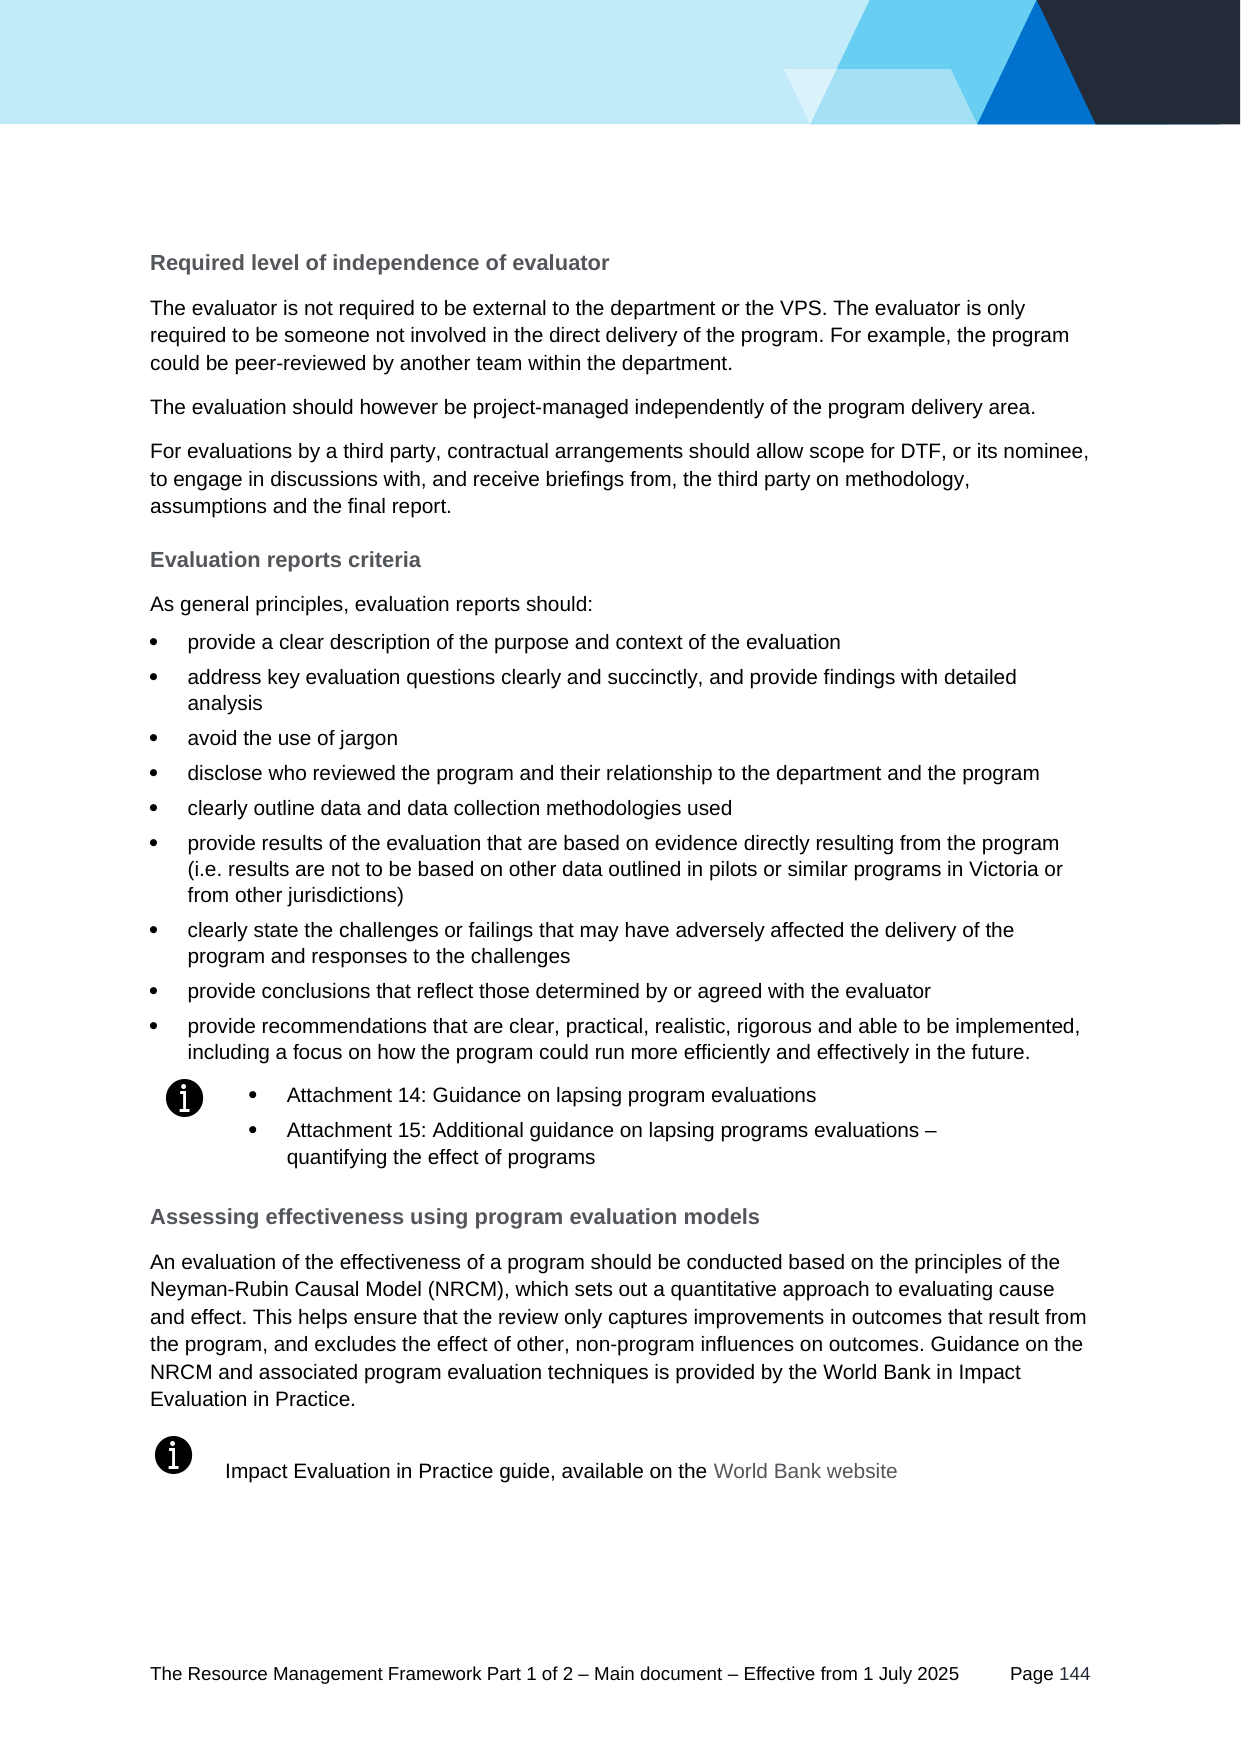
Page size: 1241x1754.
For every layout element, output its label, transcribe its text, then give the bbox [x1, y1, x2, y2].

table_header Attachment 14: Guidance on lapsing program evaluations Attachment 15: Additional guidance on lapsing programs evaluations – quantifying the effect of programs [238, 1075, 1090, 1179]
list provide conclusions that reflect those determined by or agreed with the evaluator [150, 979, 1090, 1003]
text The evaluation should however be project-managed independently of the program delivery area. [150, 395, 1090, 419]
list clearly outline data and data collection methodologies used [150, 796, 1090, 819]
text The evaluator is not required to be external to the department or the VPS. The evaluator is only required to be someone not involved in the direct delivery of the program. For example, the program could be peer-reviewed by another team within the department. [150, 296, 1090, 374]
list provide recommendations that are clear, practical, realistic, rigorous and able to be implemented, including a focus on how the program could run more efficiently and effectively in the future. [150, 1014, 1090, 1064]
list provide results of the evaluation that are based on evidence directly resulting from the program (i.e. results are not to be based on other data outlined in pilots or similar programs in Victoria or from other jurisdictions) [150, 830, 1090, 907]
text For evaluations by a third party, contractual arrangements should allow scope for DTF, or its nominee, to engage in discussions with, and receive briefings from, the third party on methodology, assumptions and the final report. [150, 439, 1090, 518]
text Impact Evaluation in Practice guide, available on the World Bank website [150, 1431, 1090, 1482]
subtitle Required level of independence of evaluator [150, 250, 1090, 275]
list disclose who reviewed the program and their relationship to the department and the program [150, 761, 1090, 785]
list avoid the use of jargon [150, 726, 1090, 750]
table_header [150, 1075, 238, 1179]
text An evaluation of the effectiveness of a program should be conducted based on the principles of the Neyman-Rubin Causal Model (NRCM), which sets out a quantitative approach to evaluating cause and effect. This helps ensure that the review only captures improvements in outcomes that result from the program, and excludes the effect of other, non-program influences on outcomes. Guidance on the NRCM and associated program evaluation techniques is provided by the World Bank in Impact Evaluation in Practice. [150, 1250, 1090, 1411]
picture [161, 1075, 208, 1122]
text As general principles, evaluation reports should: [150, 592, 1090, 616]
list provide a clear description of the purpose and context of the evaluation [150, 630, 1090, 654]
list clearly state the challenges or failings that may have adversely affected the delivery of the program and responses to the challenges [150, 918, 1090, 968]
picture [150, 1431, 197, 1479]
list address key evaluation questions clearly and succinctly, and provide findings with detailed analysis [150, 665, 1090, 715]
subtitle Evaluation reports criteria [150, 546, 1090, 572]
subtitle Assessing effectiveness using program evaluation models [150, 1204, 1090, 1229]
